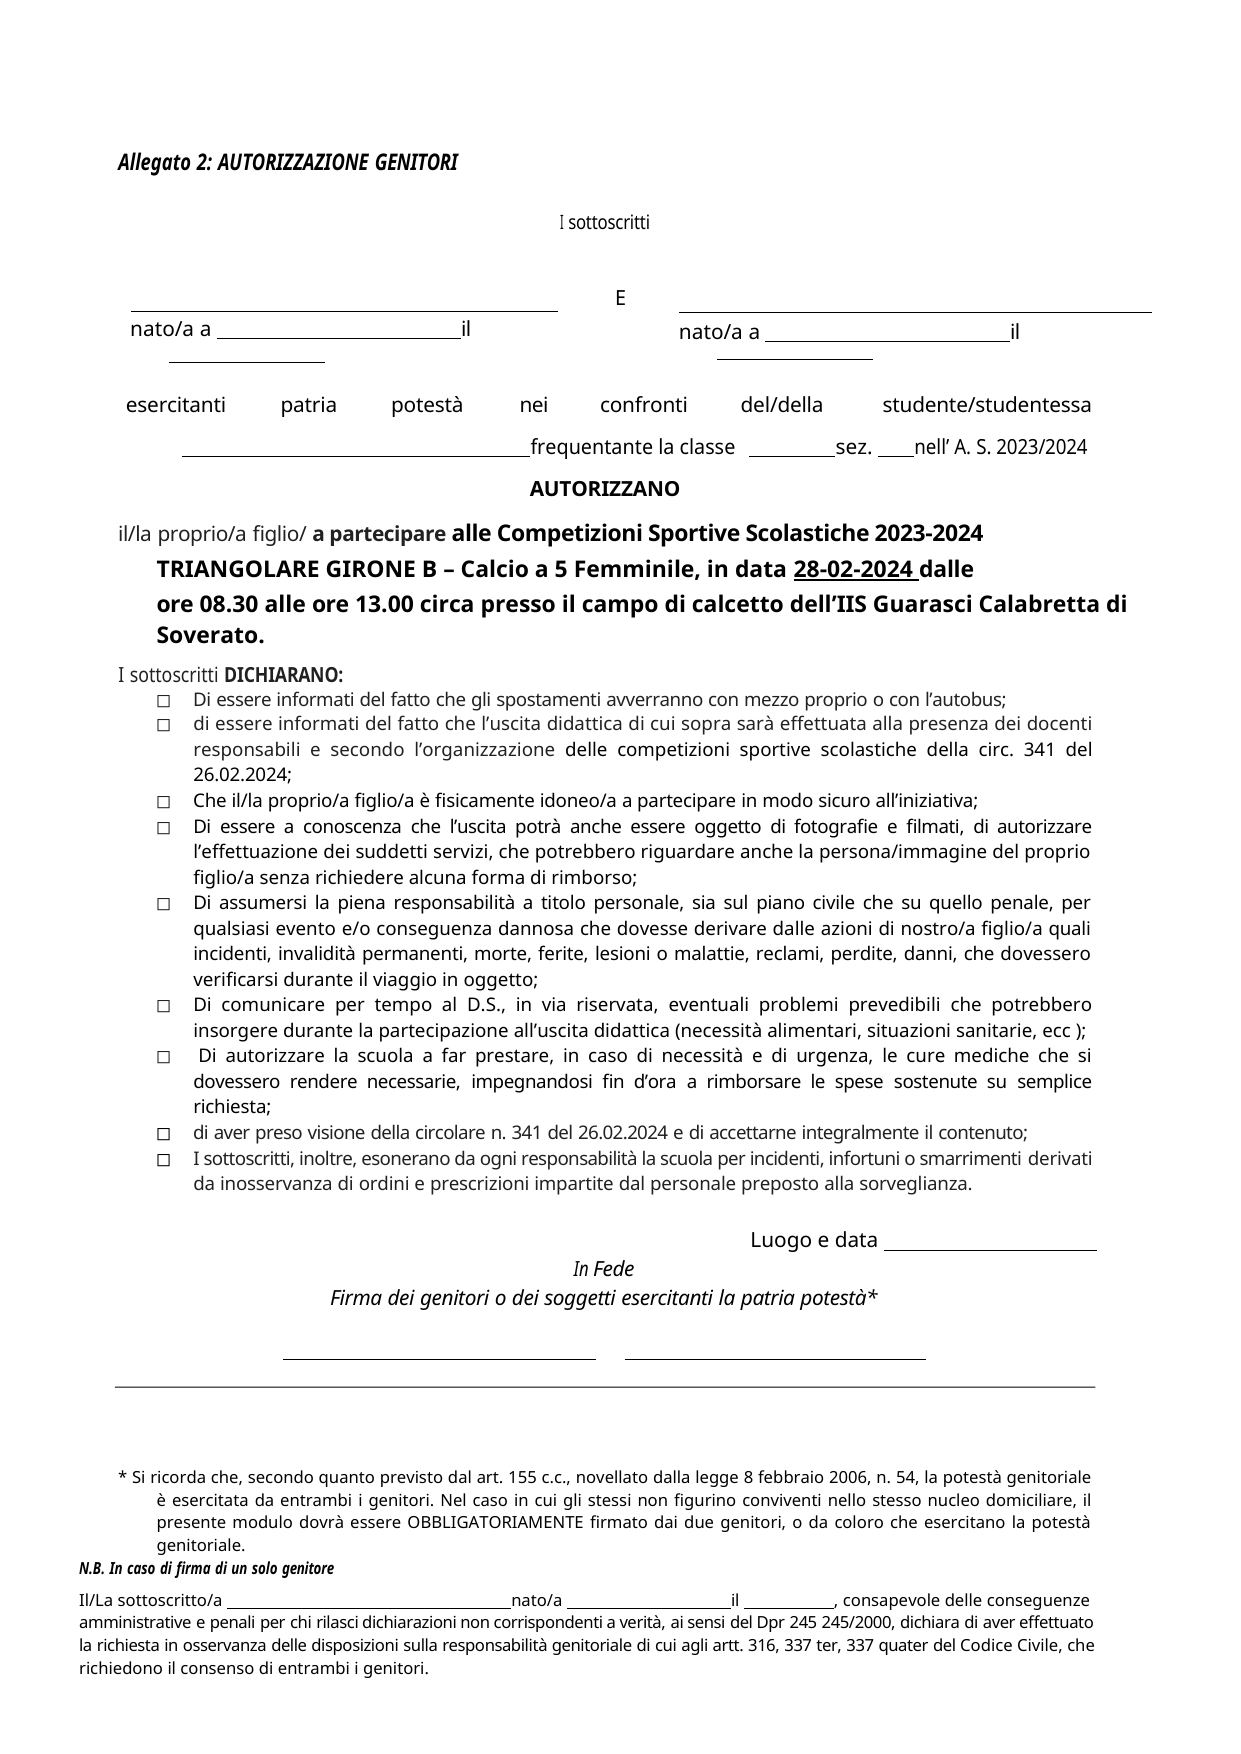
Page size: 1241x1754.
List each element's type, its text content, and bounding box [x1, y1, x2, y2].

text AUTORIZZANO [67, 474, 1143, 502]
list Di autorizzare la scuola a far prestare, in caso di necessità e di urgenza, le cure mediche che si dovessero rendere necessarie, impegnandosi fin d’ora a rimborsare le spese sostenute su semplice richiesta; [156, 1043, 1092, 1119]
list Che il/la proprio/a figlio/a è fisicamente idoneo/a a partecipare in modo sicuro all’iniziativa; [156, 788, 1163, 813]
text I sottoscritti DICHIARANO: [118, 662, 1163, 688]
text frequentante la classe sez. nell’ A. S. 2023/2024 [67, 432, 1087, 461]
list I sottoscritti, inoltre, esonerano da ogni responsabilità la scuola per incidenti, infortuni o smarrimenti derivati da inosservanza di ordini e prescrizioni impartite dal personale preposto alla sorveglianza. [156, 1145, 1093, 1196]
table_header nato/a a il [125, 286, 586, 362]
list Di essere a conoscenza che l’uscita potrà anche essere oggetto di fotografie e filmati, di autorizzare l’effettuazione dei suddetti servizi, che potrebbero riguardare anche la persona/immagine del proprio figlio/a senza richiedere alcuna forma di rimborso; [156, 813, 1092, 890]
text I sottoscritti [67, 208, 1143, 236]
text In Fede [67, 1254, 1143, 1283]
list Di assumersi la piena responsabilità a titolo personale, sia sul piano civile che su quello penale, per qualsiasi evento e/o conseguenza dannosa che dovesse derivare dalle azioni di nostro/a figlio/a quali incidenti, invalidità permanenti, morte, ferite, lesioni o malattie, reclami, perdite, danni, che dovessero verificarsi durante il viaggio in oggetto; [156, 890, 1092, 992]
list di aver preso visione della circolare n. 341 del 26.02.2024 e di accettarne integralmente il contenuto; [156, 1120, 1163, 1145]
text Il/La sottoscritto/a nato/a il , consapevole delle conseguenze amministrative e penali per chi rilasci dichiarazioni non corrispondenti a verità, ai sensi del Dpr 245 245/2000, dichiara di aver effettuato la richiesta in osservanza delle disposizioni sulla responsabilità genitoriale di cui agli artt. 316, 337 ter, 337 quater del Codice Civile, che richiedono il consenso di entrambi i genitori. [79, 1588, 1108, 1679]
text il/la proprio/a figlio/ a partecipare alle Competizioni Sportive Scolastiche 2023-2024 TRIANGOLARE GIRONE B – Calcio a 5 Femminile, in data 28-02-2024 dalle [118, 517, 1069, 584]
list di essere informati del fatto che l’uscita didattica di cui sopra sarà effettuata alla presenza dei docenti responsabili e secondo l’organizzazione delle competizioni sportive scolastiche della circ. 341 del 26.02.2024; [156, 711, 1093, 787]
title ore 08.30 alle ore 13.00 circa presso il campo di calcetto dell’IIS Guarasci Calabretta di Soverato. [156, 588, 1163, 650]
list Di essere informati del fatto che gli spostamenti avverranno con mezzo proprio o con l’autobus; [156, 688, 1163, 711]
text Allegato 2: AUTORIZZAZIONE GENITORI [118, 146, 1163, 177]
table_header E [586, 286, 652, 362]
text Firma dei genitori o dei soggetti esercitanti la patria potestà* [67, 1283, 1143, 1311]
text N.B. In caso di firma di un solo genitore [79, 1557, 1163, 1579]
list Di comunicare per tempo al D.S., in via riservata, eventuali problemi prevedibili che potrebbero insorgere durante la partecipazione all’uscita didattica (necessità alimentari, situazioni sanitarie, ecc ); [156, 992, 1092, 1043]
table_header nato/a a il [653, 286, 1152, 362]
subtitle Luogo e data [750, 1226, 1163, 1254]
subtitle esercitanti patria potestà nei confronti del/della studente/studentessa [67, 391, 1092, 419]
text * Si ricorda che, secondo quanto previsto dal art. 155 c.c., novellato dalla legge 8 febbraio 2006, n. 54, la potestà genitoriale è esercitata da entrambi i genitori. Nel caso in cui gli stessi non figurino conviventi nello stesso nucleo domiciliare, il presente modulo dovrà essere OBBLIGATORIAMENTE firmato dai due genitori, o da coloro che esercitano la potestà genitoriale. [118, 1466, 1093, 1556]
